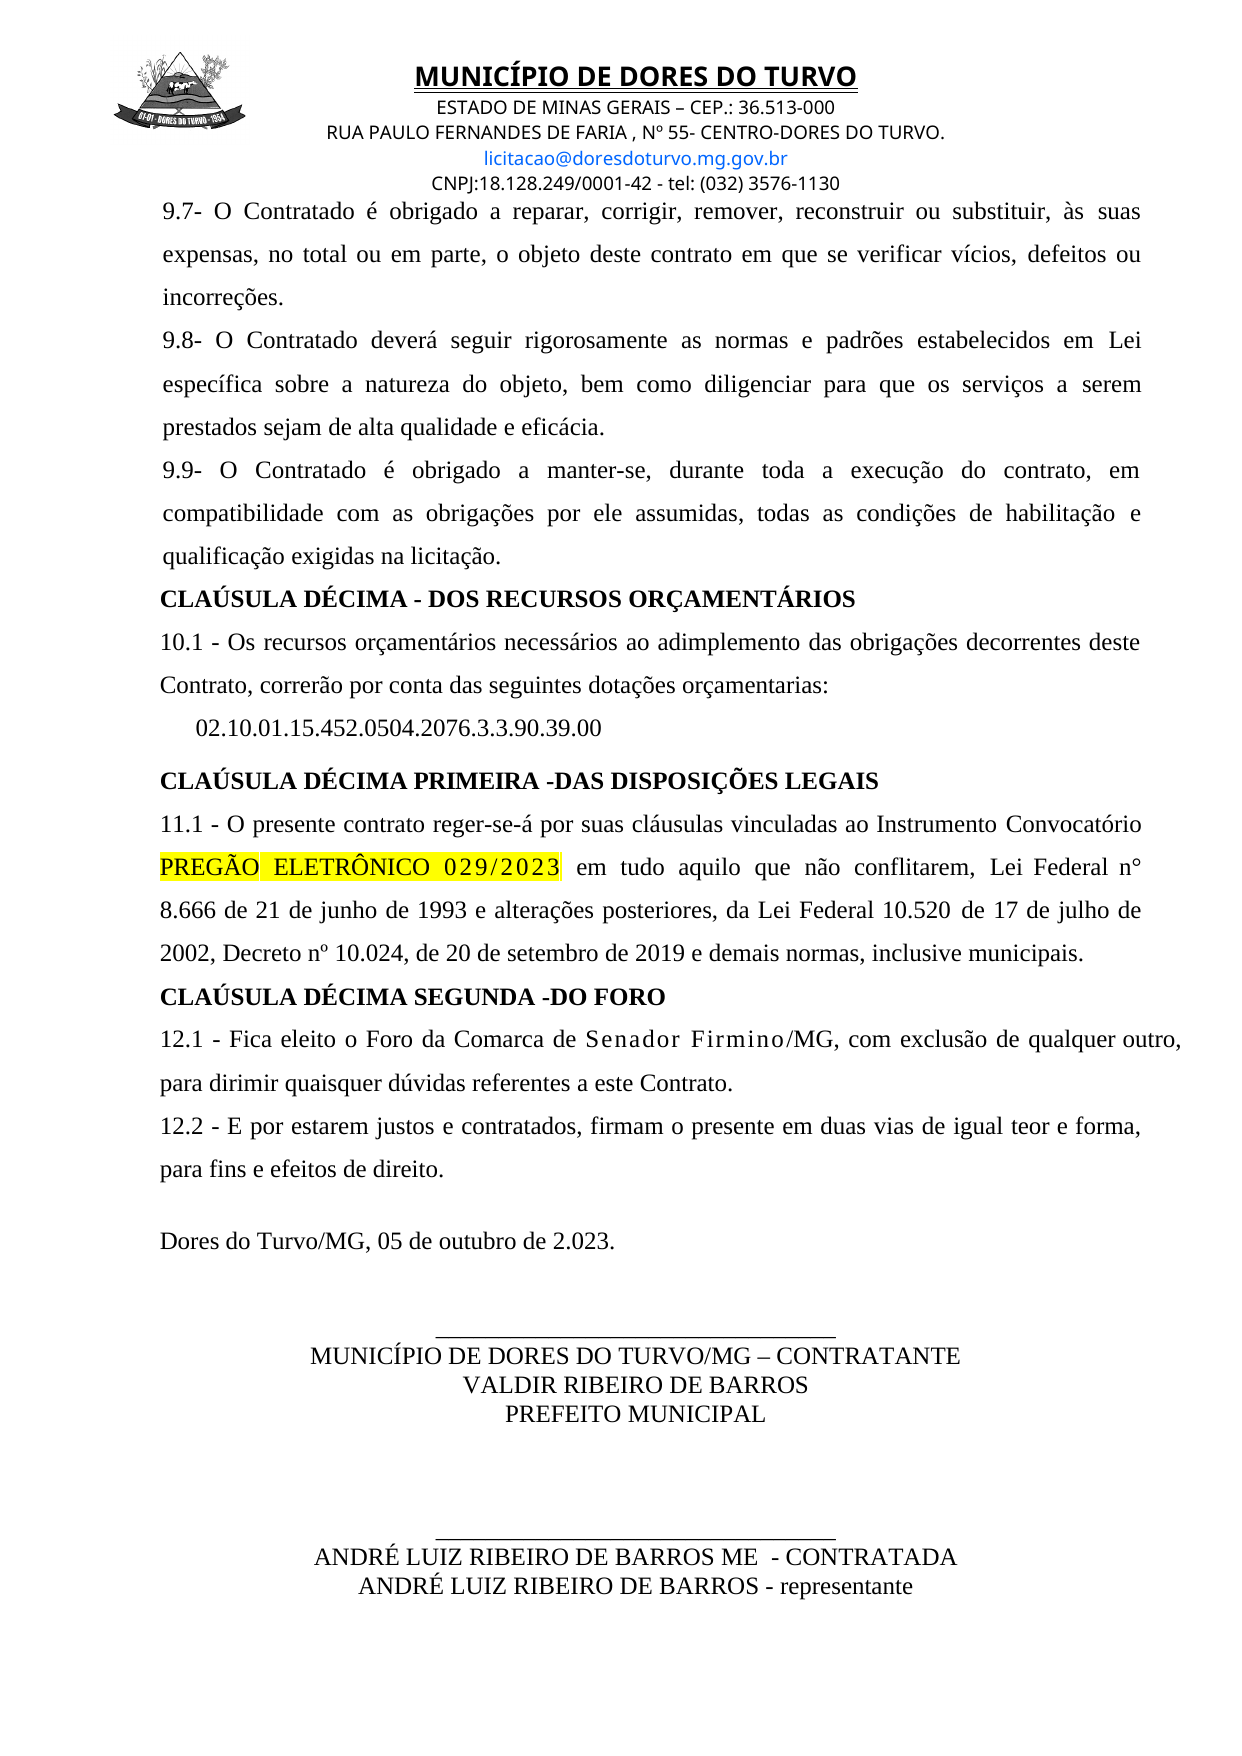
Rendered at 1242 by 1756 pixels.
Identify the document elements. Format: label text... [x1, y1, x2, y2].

text 9.7- O Contratado é obrigado a reparar, corrigir, remover, reconstruir ou substituir, às suas expensas, no total ou em parte, o objeto deste contrato em que se verificar vícios, defeitos ou incorreções. [162, 196, 1141, 311]
subtitle CLAÚSULA DÉCIMA SEGUNDA -DO FORO [159, 982, 1183, 1010]
subtitle CLAÚSULA DÉCIMA - DOS RECURSOS ORÇAMENTÁRIOS [159, 584, 1183, 613]
text 11.1 - O presente contrato reger-se-á por suas cláusulas vinculadas ao Instrumento Convocatório PREGÃO ELETRÔNICO 029/2023 em tudo aquilo que não conflitarem, Lei Federal n° 8.666 de 21 de junho de 1993 e alterações posteriores, da Lei Federal 10.520 de 17 de julho de 2002, Decreto nº 10.024, de 20 de setembro de 2019 e demais normas, inclusive municipais. [159, 809, 1142, 967]
list 02.10.01.15.452.0504.2076.3.3.90.39.00 [195, 713, 1183, 742]
text MUNICÍPIO DE DORES DO TURVO/MG – CONTRATANTE [89, 1341, 1183, 1370]
text ________________________________ [89, 1312, 1183, 1341]
text Dores do Turvo/MG, 05 de outubro de 2.023. [159, 1226, 1183, 1255]
text 9.9- O Contratado é obrigado a manter-se, durante toda a execução do contrato, em compatibilidade com as obrigações por ele assumidas, todas as condições de habilitação e qualificação exigidas na licitação. [162, 455, 1141, 570]
picture [109, 35, 250, 145]
subtitle CLAÚSULA DÉCIMA PRIMEIRA -DAS DISPOSIÇÕES LEGAIS [159, 766, 1183, 795]
text VALDIR RIBEIRO DE BARROS [89, 1370, 1183, 1399]
text PREFEITO MUNICIPAL [89, 1399, 1183, 1427]
text 12.2 - E por estarem justos e contratados, firmam o presente em duas vias de igual teor e forma, para fins e efeitos de direito. [159, 1111, 1142, 1183]
text ANDRÉ LUIZ RIBEIRO DE BARROS - representante [89, 1571, 1183, 1600]
text 10.1 - Os recursos orçamentários necessários ao adimplemento das obrigações decorrentes deste Contrato, correrão por conta das seguintes dotações orçamentarias: [159, 627, 1141, 699]
text ________________________________ [89, 1514, 1183, 1542]
text 9.8- O Contratado deverá seguir rigorosamente as normas e padrões estabelecidos em Lei específica sobre a natureza do objeto, bem como diligenciar para que os serviços a serem prestados sejam de alta qualidade e eficácia. [162, 326, 1142, 441]
text ANDRÉ LUIZ RIBEIRO DE BARROS ME - CONTRATADA [89, 1542, 1183, 1571]
text 12.1 - Fica eleito o Foro da Comarca de Senador Firmino/MG, com exclusão de qualquer outro, para dirimir quaisquer dúvidas referentes a este Contrato. [159, 1024, 1183, 1096]
